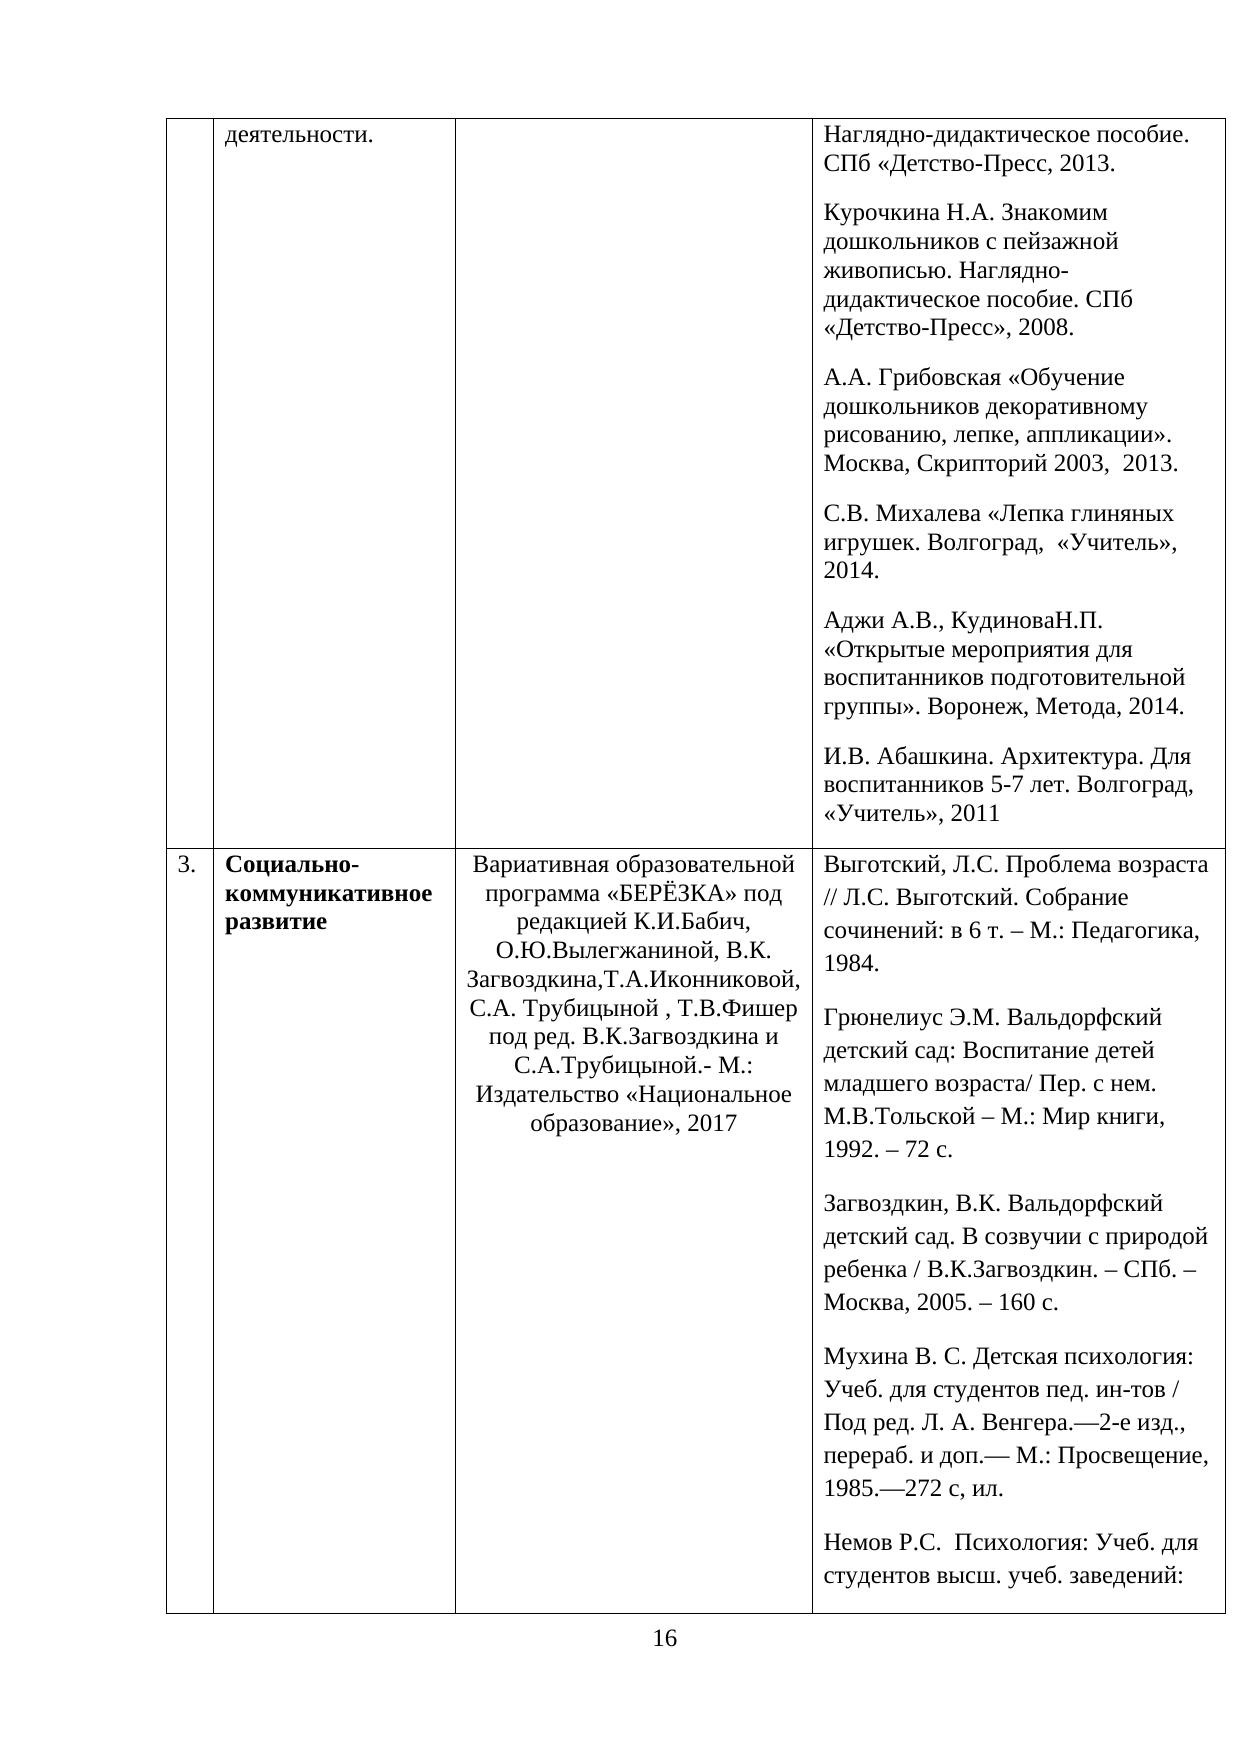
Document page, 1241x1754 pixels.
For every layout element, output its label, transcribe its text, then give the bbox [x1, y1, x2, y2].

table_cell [813, 849, 1225, 1613]
table_cell 2 [167, 119, 213, 848]
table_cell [214, 119, 455, 848]
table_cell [456, 849, 812, 1613]
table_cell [456, 119, 812, 848]
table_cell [813, 119, 1225, 848]
table_cell 3. [167, 849, 213, 1613]
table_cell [214, 849, 455, 1613]
